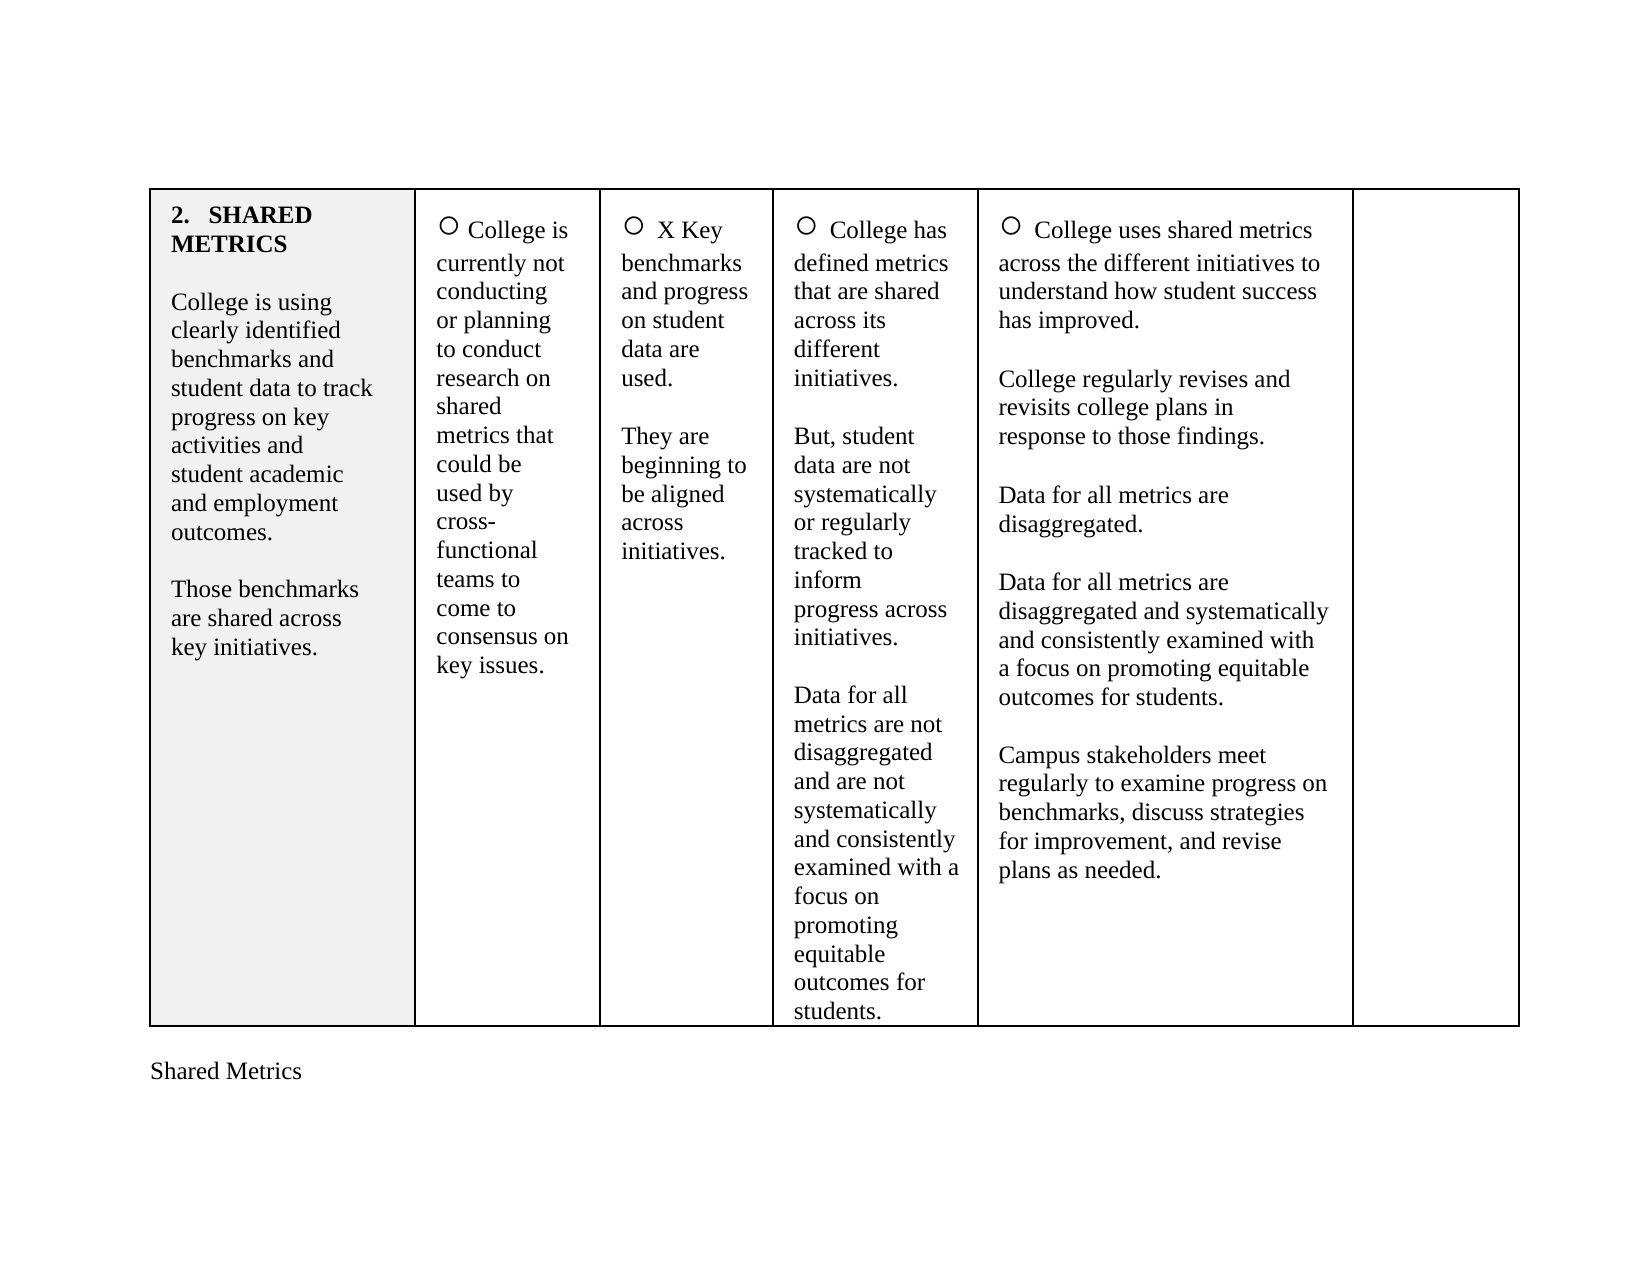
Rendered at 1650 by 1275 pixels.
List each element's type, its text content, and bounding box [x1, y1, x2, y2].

text Shared Metrics [150, 1056, 1500, 1084]
table_cell College uses shared metrics across the different initiatives to understand how student success has improved. College regularly revises and revisits college plans in response to those findings. Data for all metrics are disaggregated. Data for all metrics are disaggregated and systematically and consistently examined with a focus on promoting equitable outcomes for students. Campus stakeholders meet regularly to examine progress on benchmarks, discuss strategies for improvement, and revise plans as needed. [979, 190, 1352, 1025]
table_cell X Key benchmarks and progress on student data are used. They are beginning to be aligned across initiatives. [601, 190, 772, 1025]
table_cell 2. SHARED METRICS College is using clearly identified benchmarks and student data to track progress on key activities and student academic and employment outcomes. Those benchmarks are shared across key initiatives. [151, 190, 414, 1025]
table_cell [1354, 190, 1518, 1025]
table_cell College has defined metrics that are shared across its different initiatives. But, student data are not systematically or regularly tracked to inform progress across initiatives. Data for all metrics are not disaggregated and are not systematically and consistently examined with a focus on promoting equitable outcomes for students. [774, 190, 977, 1025]
table_cell College is currently not conducting or planning to conduct research on shared metrics that could be used by cross- functional teams to come to consensus on key issues. [416, 190, 599, 1025]
